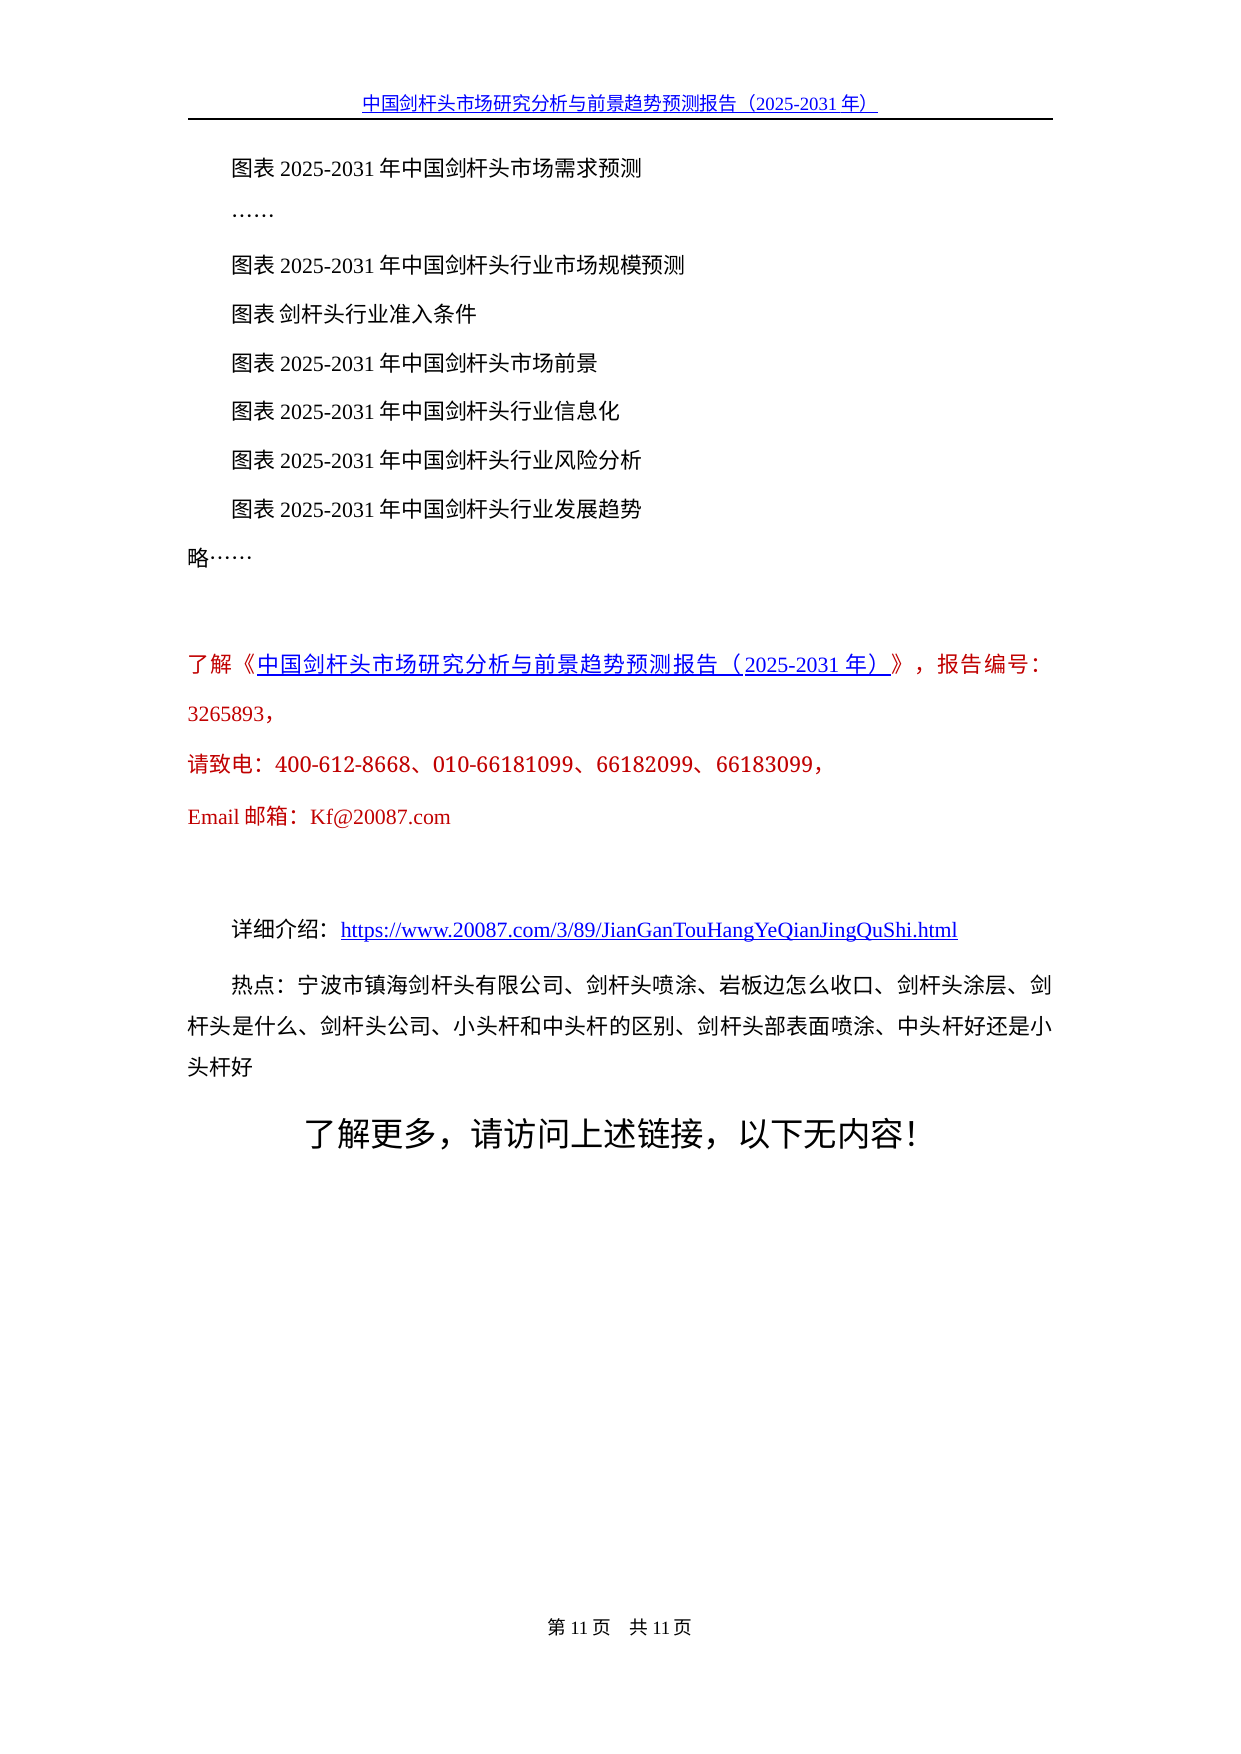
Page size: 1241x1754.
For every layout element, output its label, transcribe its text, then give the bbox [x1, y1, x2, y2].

text 详细介绍：https://www.20087.com/3/89/JianGanTouHangYeQianJingQuShi.html [187, 911, 1053, 944]
text 热点：宁波市镇海剑杆头有限公司、剑杆头喷涂、岩板边怎么收口、剑杆头涂层、剑杆头是什么、剑杆头公司、小头杆和中头杆的区别、剑杆头部表面喷涂、中头杆好还是小头杆好 [187, 968, 1053, 1082]
text 了解《中国剑杆头市场研究分析与前景趋势预测报告（2025-2031年）》，报告编号：3265893， [187, 647, 1053, 728]
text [187, 150, 1053, 573]
text 请致电：400-612-8668、010-66181099、66182099、66183099， [187, 747, 1053, 779]
text Email邮箱：Kf@20087.com [187, 798, 1053, 831]
title 了解更多，请访问上述链接，以下无内容！ [187, 1099, 1053, 1164]
